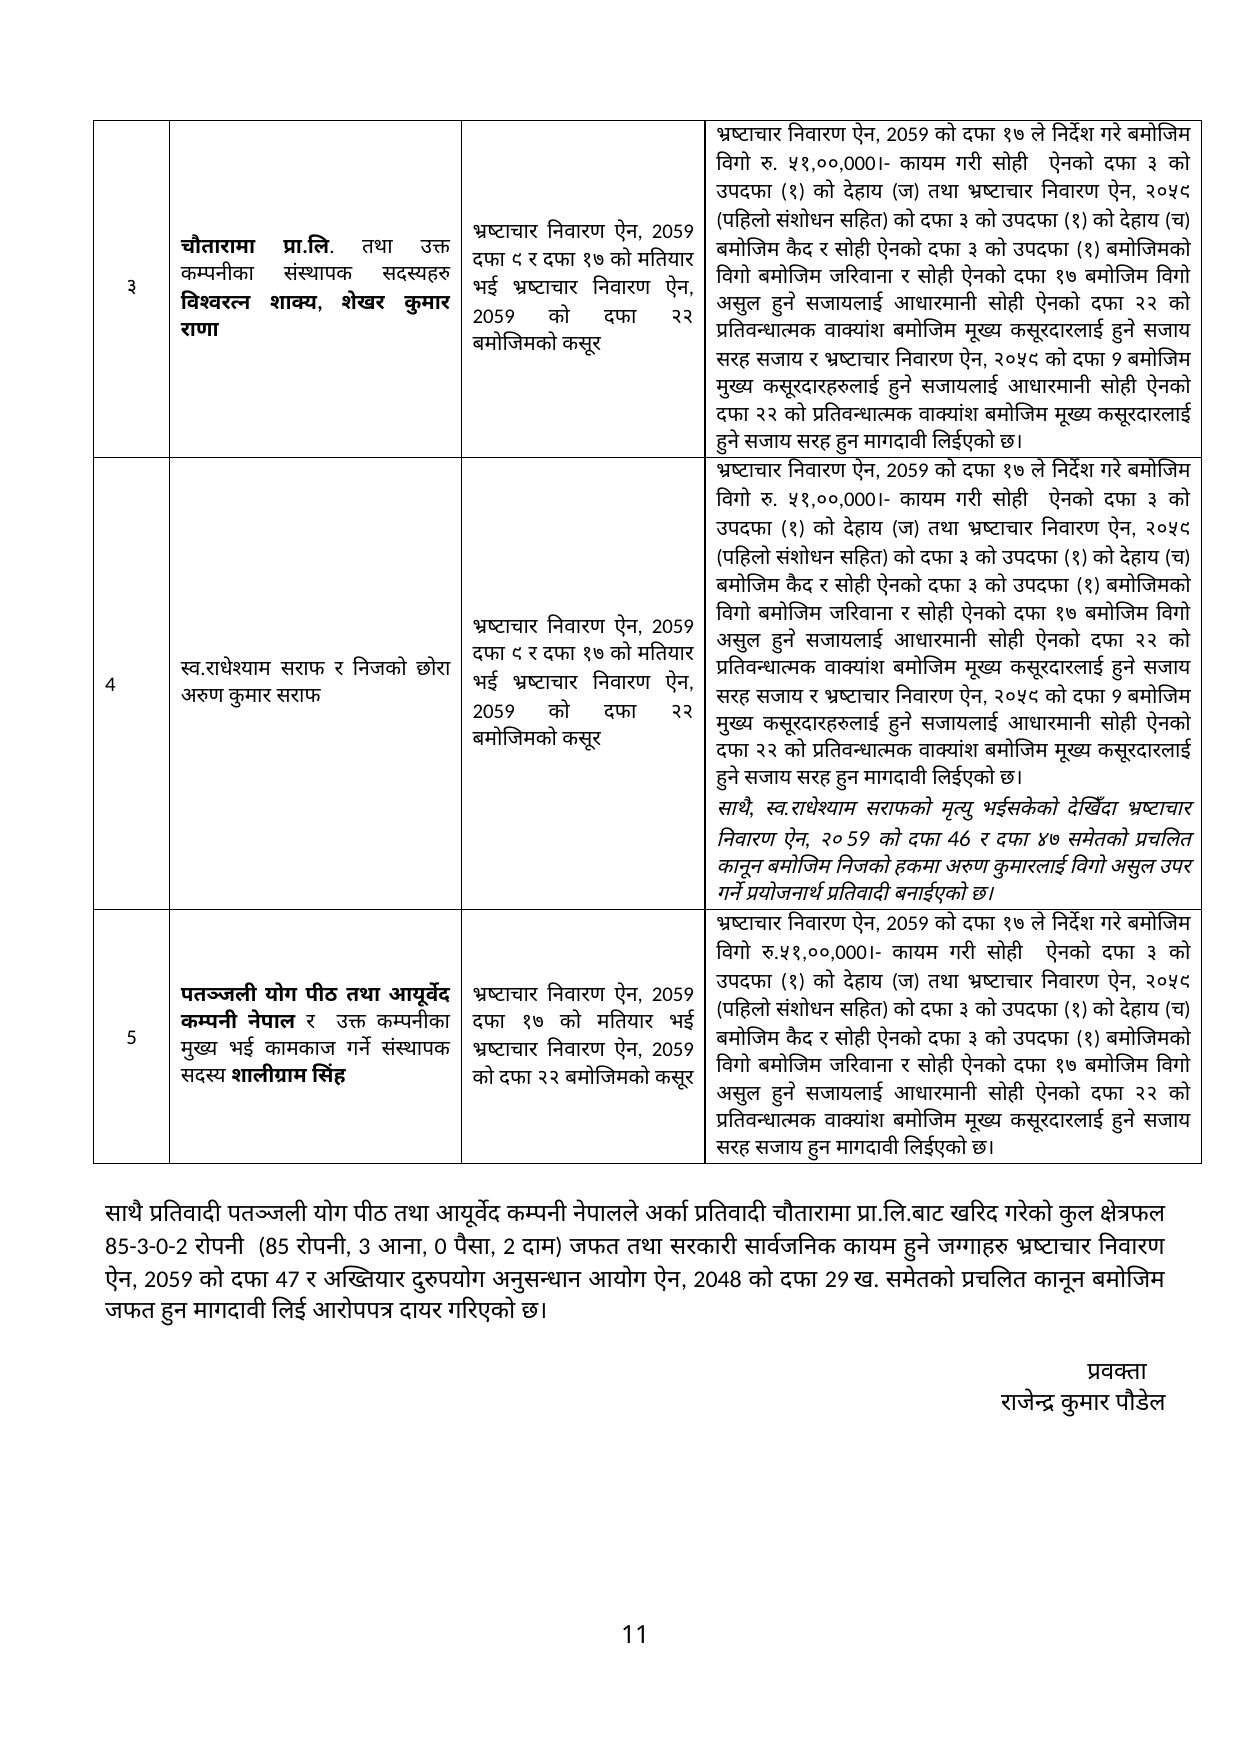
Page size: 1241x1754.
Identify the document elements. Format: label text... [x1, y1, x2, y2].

table_cell भ्रष्टाचार निवारण ऐन, 2059 दफा १७ को मतियार भई भ्रष्टाचार निवारण ऐन, 2059 को दफा २२ बमोजिमको कसूर [462, 910, 704, 1163]
table_cell चौतारामा प्रा.लि. तथा उक्त कम्पनीका संस्थापक सदस्यहरु विश्वरत्न शाक्य, शेखर कुमार राणा [170, 121, 461, 457]
table_cell भ्रष्टाचार निवारण ऐन, 2059 दफा ९ र दफा १७ को मतियार भई भ्रष्टाचार निवारण ऐन, 2059 को दफा २२ बमोजिमको कसूर [462, 121, 704, 457]
table_cell भ्रष्टाचार निवारण ऐन, 2059 को दफा १७ ले निर्देश गरे बमोजिम विगो रु. ५१,००,000।- कायम गरी सोही ऐनको दफा ३ को उपदफा (१) को देहाय (ज) तथा भ्रष्टाचार निवारण ऐन, २०५९ (पहिलो संशोधन सहित) को दफा ३ को उपदफा (१) को देहाय (च) बमोजिम कैद र सोही ऐनको दफा ३ को उपदफा (१) बमोजिमको विगो बमोजिम जरिवाना र सोही ऐनको दफा १७ बमोजिम विगो असुल हुने सजायलाई आधारमानी सोही ऐनको दफा २२ को प्रतिवन्धात्मक वाक्यांश बमोजिम मूख्य कसूरदारलाई हुने सजाय सरह सजाय र भ्रष्टाचार निवारण ऐन, २०५९ को दफा 9 बमोजिम मुख्य कसूरदारहरुलाई हुने सजायलाई आधारमानी सोही ऐनको दफा २२ को प्रतिवन्धात्मक वाक्यांश बमोजिम मूख्य कसूरदारलाई हुने सजाय सरह हुन मागदावी लिईएको छ। [706, 121, 1201, 457]
table_cell पतञ्जली योग पीठ तथा आयूर्वेद कम्पनी नेपाल र उक्त कम्पनीका मुख्य भई कामकाज गर्ने संस्थापक सदस्य शालीग्राम सिंह [170, 910, 461, 1163]
table_cell स्व.राधेश्याम सराफ र निजको छोरा अरुण कुमार सराफ [170, 458, 461, 909]
table_cell भ्रष्टाचार निवारण ऐन, 2059 को दफा १७ ले निर्देश गरे बमोजिम विगो रु.५१,००,000।- कायम गरी सोही ऐनको दफा ३ को उपदफा (१) को देहाय (ज) तथा भ्रष्टाचार निवारण ऐन, २०५९ (पहिलो संशोधन सहित) को दफा ३ को उपदफा (१) को देहाय (च) बमोजिम कैद र सोही ऐनको दफा ३ को उपदफा (१) बमोजिमको विगो बमोजिम जरिवाना र सोही ऐनको दफा १७ बमोजिम विगो असुल हुने सजायलाई आधारमानी सोही ऐनको दफा २२ को प्रतिवन्धात्मक वाक्यांश बमोजिम मूख्य कसूरदारलाई हुने सजाय सरह सजाय हुन मागदावी लिईएको छ। [706, 910, 1201, 1163]
table_cell 5 [94, 910, 169, 1163]
table_cell भ्रष्टाचार निवारण ऐन, 2059 को दफा १७ ले निर्देश गरे बमोजिम विगो रु. ५१,००,000।- कायम गरी सोही ऐनको दफा ३ को उपदफा (१) को देहाय (ज) तथा भ्रष्टाचार निवारण ऐन, २०५९ (पहिलो संशोधन सहित) को दफा ३ को उपदफा (१) को देहाय (च) बमोजिम कैद र सोही ऐनको दफा ३ को उपदफा (१) बमोजिमको विगो बमोजिम जरिवाना र सोही ऐनको दफा १७ बमोजिम विगो असुल हुने सजायलाई आधारमानी सोही ऐनको दफा २२ को प्रतिवन्धात्मक वाक्यांश बमोजिम मूख्य कसूरदारलाई हुने सजाय सरह सजाय र भ्रष्टाचार निवारण ऐन, २०५९ को दफा 9 बमोजिम मुख्य कसूरदारहरुलाई हुने सजायलाई आधारमानी सोही ऐनको दफा २२ को प्रतिवन्धात्मक वाक्यांश बमोजिम मूख्य कसूरदारलाई हुने सजाय सरह हुन मागदावी लिईएको छ। साथै, स्व.राधेश्याम सराफको मृत्यु भईसकेको देखिँदा भ्रष्टाचार निवारण ऐन, २०59 को दफा 46 र दफा ४७ समेतको प्रचलित कानून बमोजिम निजको हकमा अरुण कुमारलाई विगो असुल उपर गर्ने प्रयोजनार्थ प्रतिवादी बनाईएको छ। [706, 458, 1201, 909]
table_cell भ्रष्टाचार निवारण ऐन, 2059 दफा ९ र दफा १७ को मतियार भई भ्रष्टाचार निवारण ऐन, 2059 को दफा २२ बमोजिमको कसूर [462, 458, 704, 909]
table_cell 4 [94, 458, 169, 909]
text साथै प्रतिवादी पतञ्जली योग पीठ तथा आयूर्वेद कम्पनी नेपालले अर्का प्रतिवादी चौतारामा प्रा.लि.बाट खरिद गरेको कुल क्षेत्रफल 85-3-0-2 रोपनी (85 रोपनी, 3 आना, 0 पैसा, 2 दाम) जफत तथा सरकारी सार्वजनिक कायम हुने जग्गाहरु भ्रष्टाचार निवारण ऐन, 2059 को दफा 47 र अख्तियार दुरुपयोग अनुसन्धान आयोग ऐन, 2048 को दफा 29ख. समेतको प्रचलित कानून बमोजिम जफत हुन मागदावी लिई आरोपपत्र दायर गरिएको छ। [105, 1198, 1165, 1329]
table_cell ३ [94, 121, 169, 457]
text प्रवक्ता राजेन्द्र कुमार पौडेल [105, 1358, 1165, 1420]
